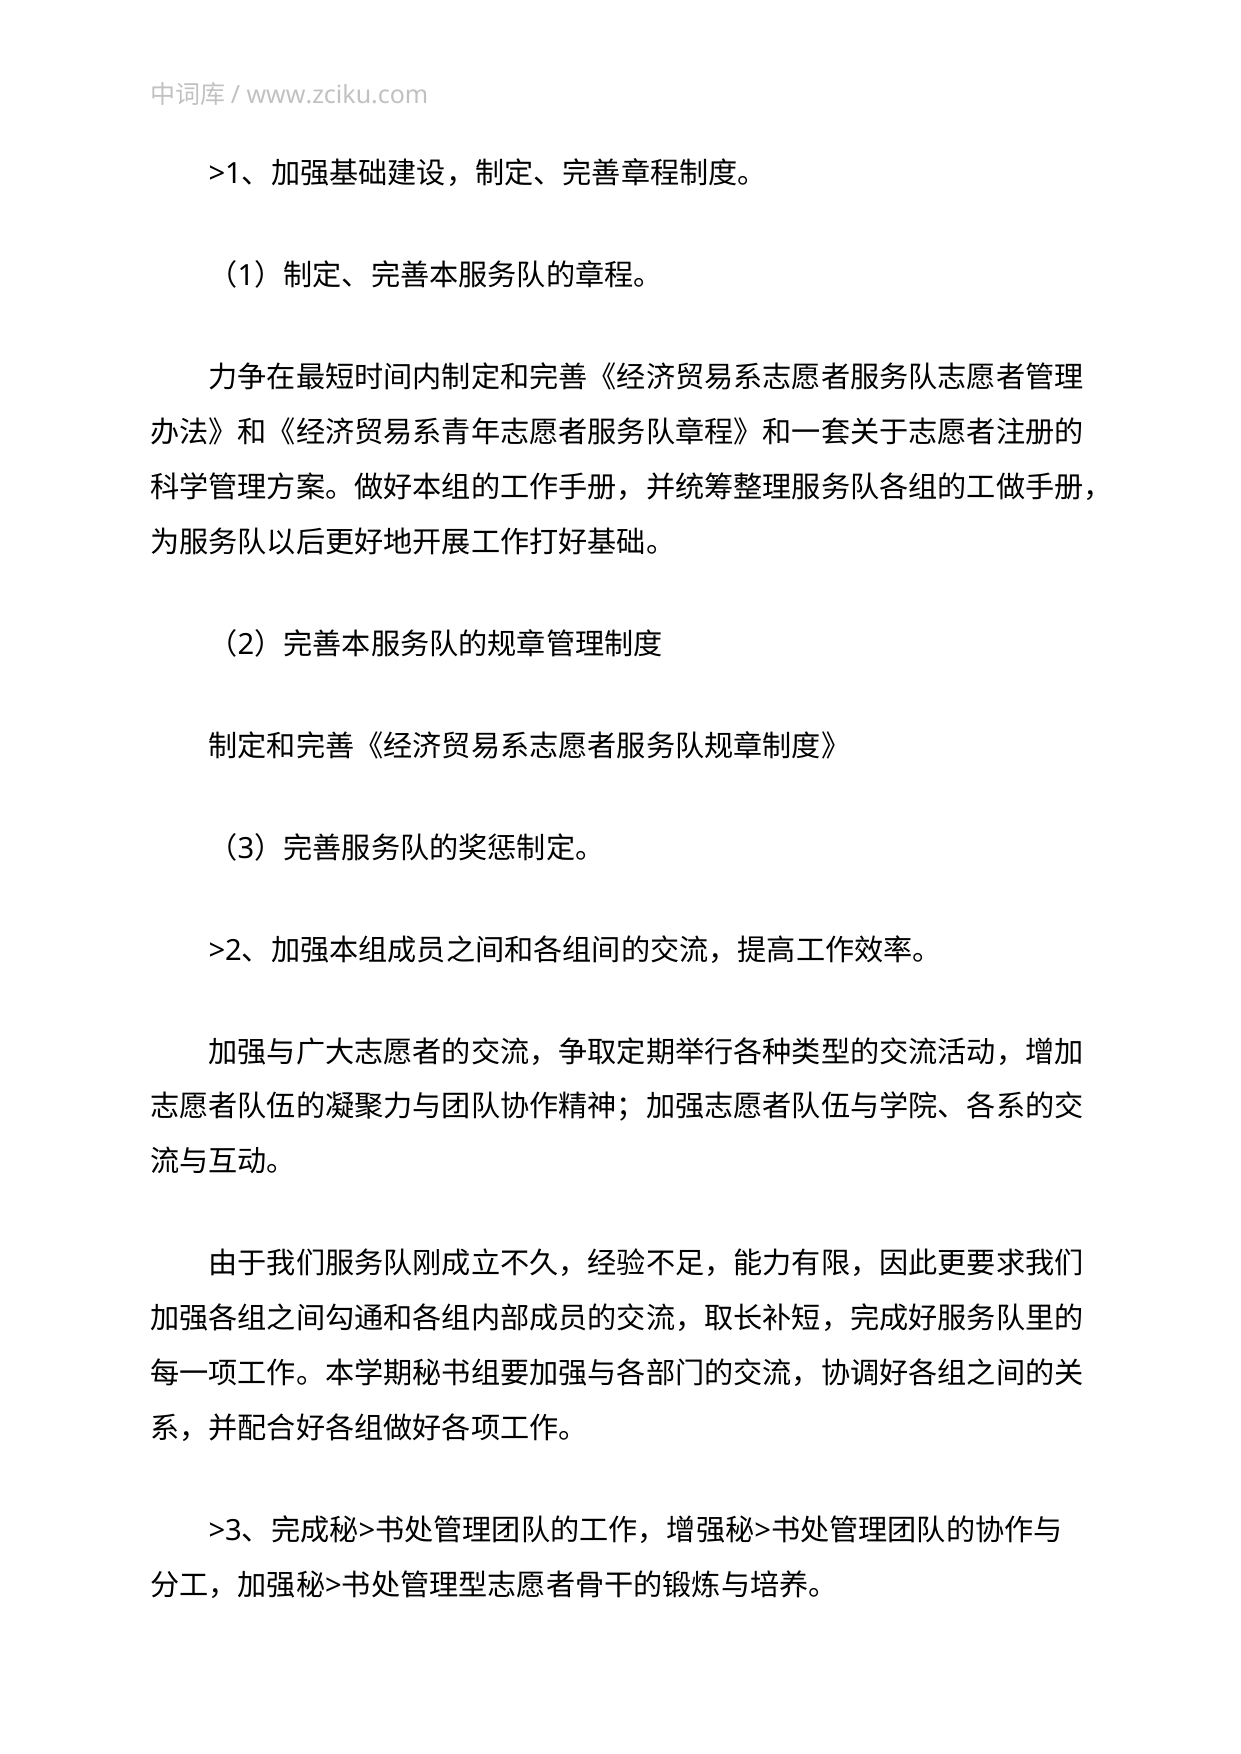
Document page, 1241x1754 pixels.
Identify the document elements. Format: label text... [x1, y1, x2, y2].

text 制定和完善《经济贸易系志愿者服务队规章制度》 [150, 722, 1090, 765]
text >3、完成秘>书处管理团队的工作，增强秘>书处管理团队的协作与分工，加强秘>书处管理型志愿者骨干的锻炼与培养。 [150, 1506, 1090, 1603]
text （3）完善服务队的奖惩制定。 [150, 824, 1090, 867]
text （1）制定、完善本服务队的章程。 [150, 252, 1090, 294]
text 加强与广大志愿者的交流，争取定期举行各种类型的交流活动，增加志愿者队伍的凝聚力与团队协作精神；加强志愿者队伍与学院、各系的交流与互动。 [150, 1028, 1090, 1180]
text >2、加强本组成员之间和各组间的交流，提高工作效率。 [150, 926, 1090, 968]
text （2）完善本服务队的规章管理制度 [150, 620, 1090, 663]
text >1、加强基础建设，制定、完善章程制度。 [150, 150, 1090, 192]
text 由于我们服务队刚成立不久，经验不足，能力有限，因此更要求我们加强各组之间勾通和各组内部成员的交流，取长补短，完成好服务队里的每一项工作。本学期秘书组要加强与各部门的交流，协调好各组之间的关系，并配合好各组做好各项工作。 [150, 1240, 1090, 1447]
text 力争在最短时间内制定和完善《经济贸易系志愿者服务队志愿者管理办法》和《经济贸易系青年志愿者服务队章程》和一套关于志愿者注册的科学管理方案。做好本组的工作手册，并统筹整理服务队各组的工做手册，为服务队以后更好地开展工作打好基础。 [150, 354, 1090, 561]
